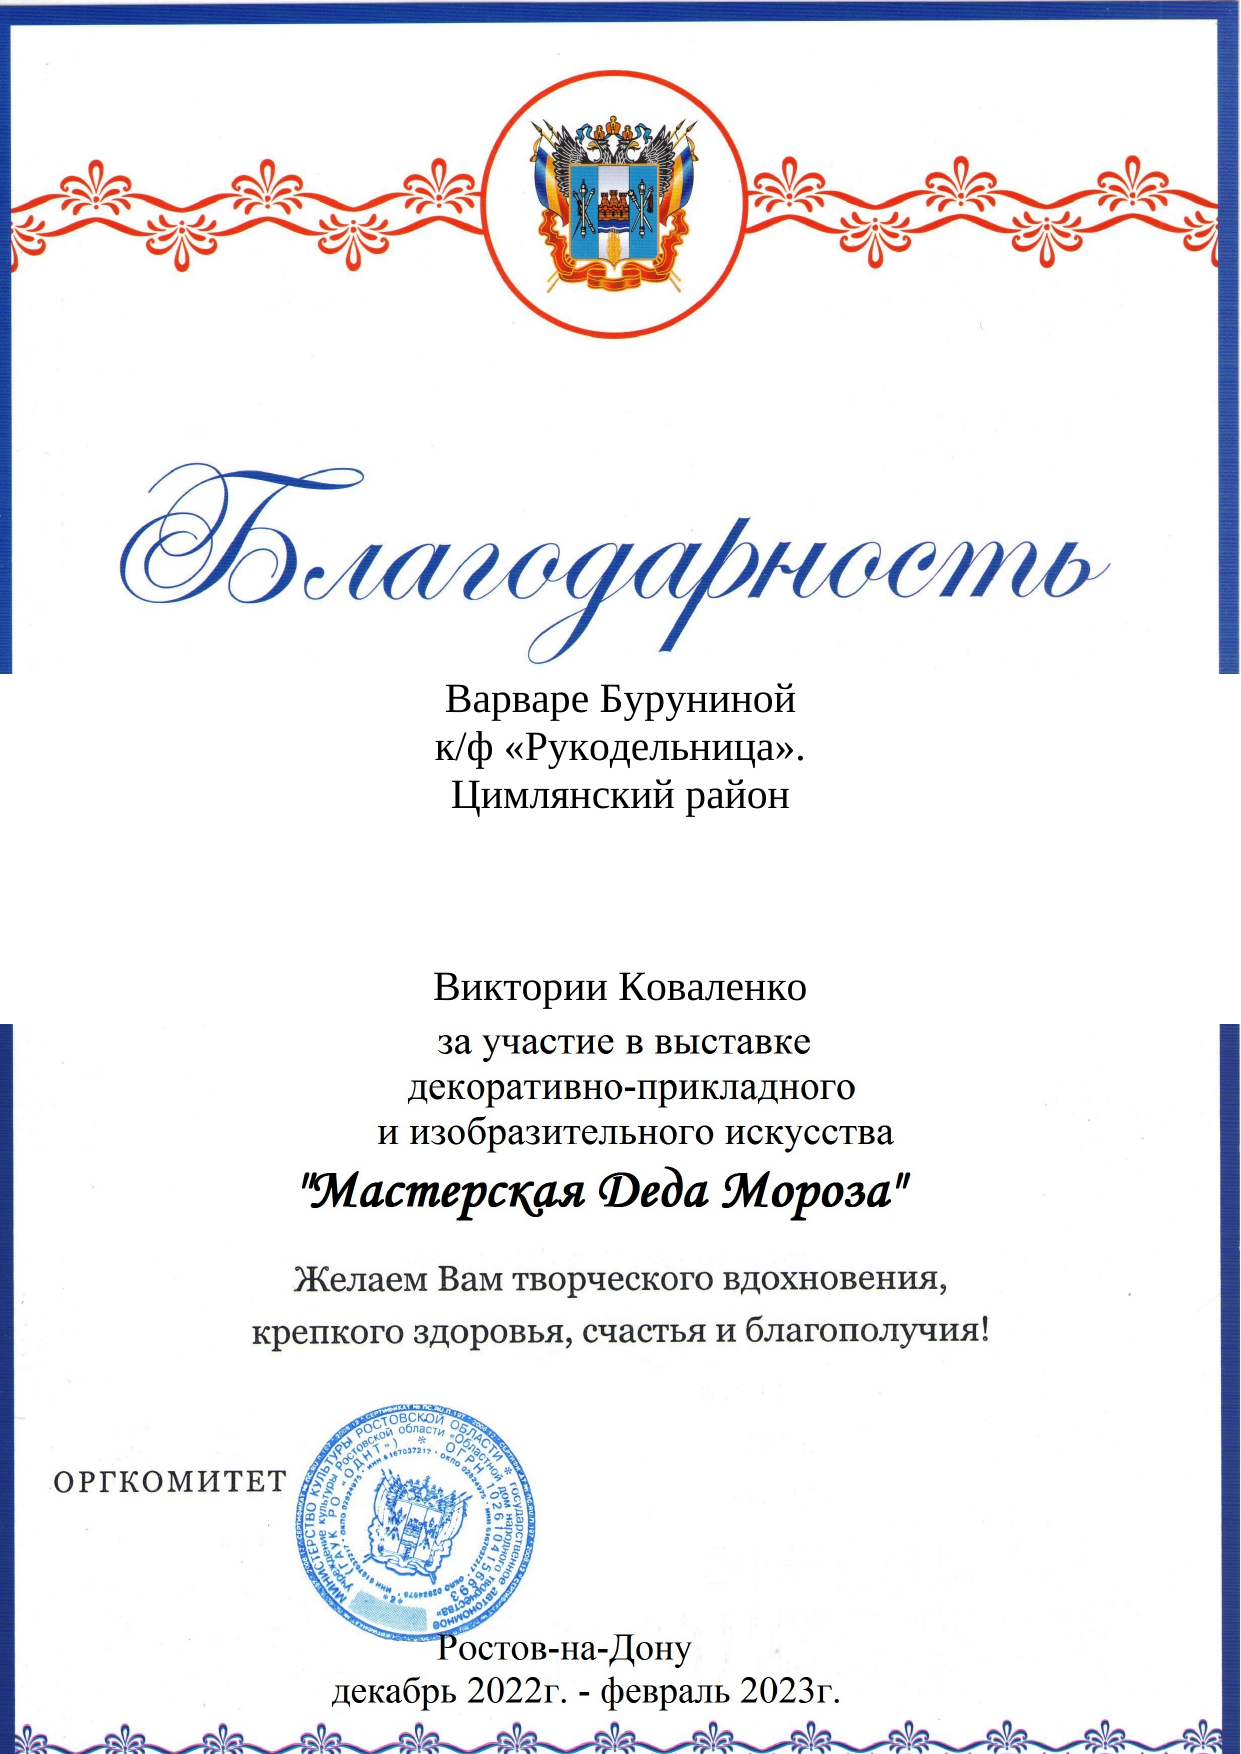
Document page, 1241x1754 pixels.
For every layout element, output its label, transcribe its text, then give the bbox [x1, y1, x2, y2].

text Варваре Буруниной [162, 674, 1078, 722]
text Цимлянский район [162, 769, 1078, 817]
text к/ф «Рукодельница». [162, 722, 1078, 769]
text Виктории Коваленко [162, 961, 1078, 1009]
picture [0, 1024, 1241, 1754]
picture [0, 0, 1241, 674]
